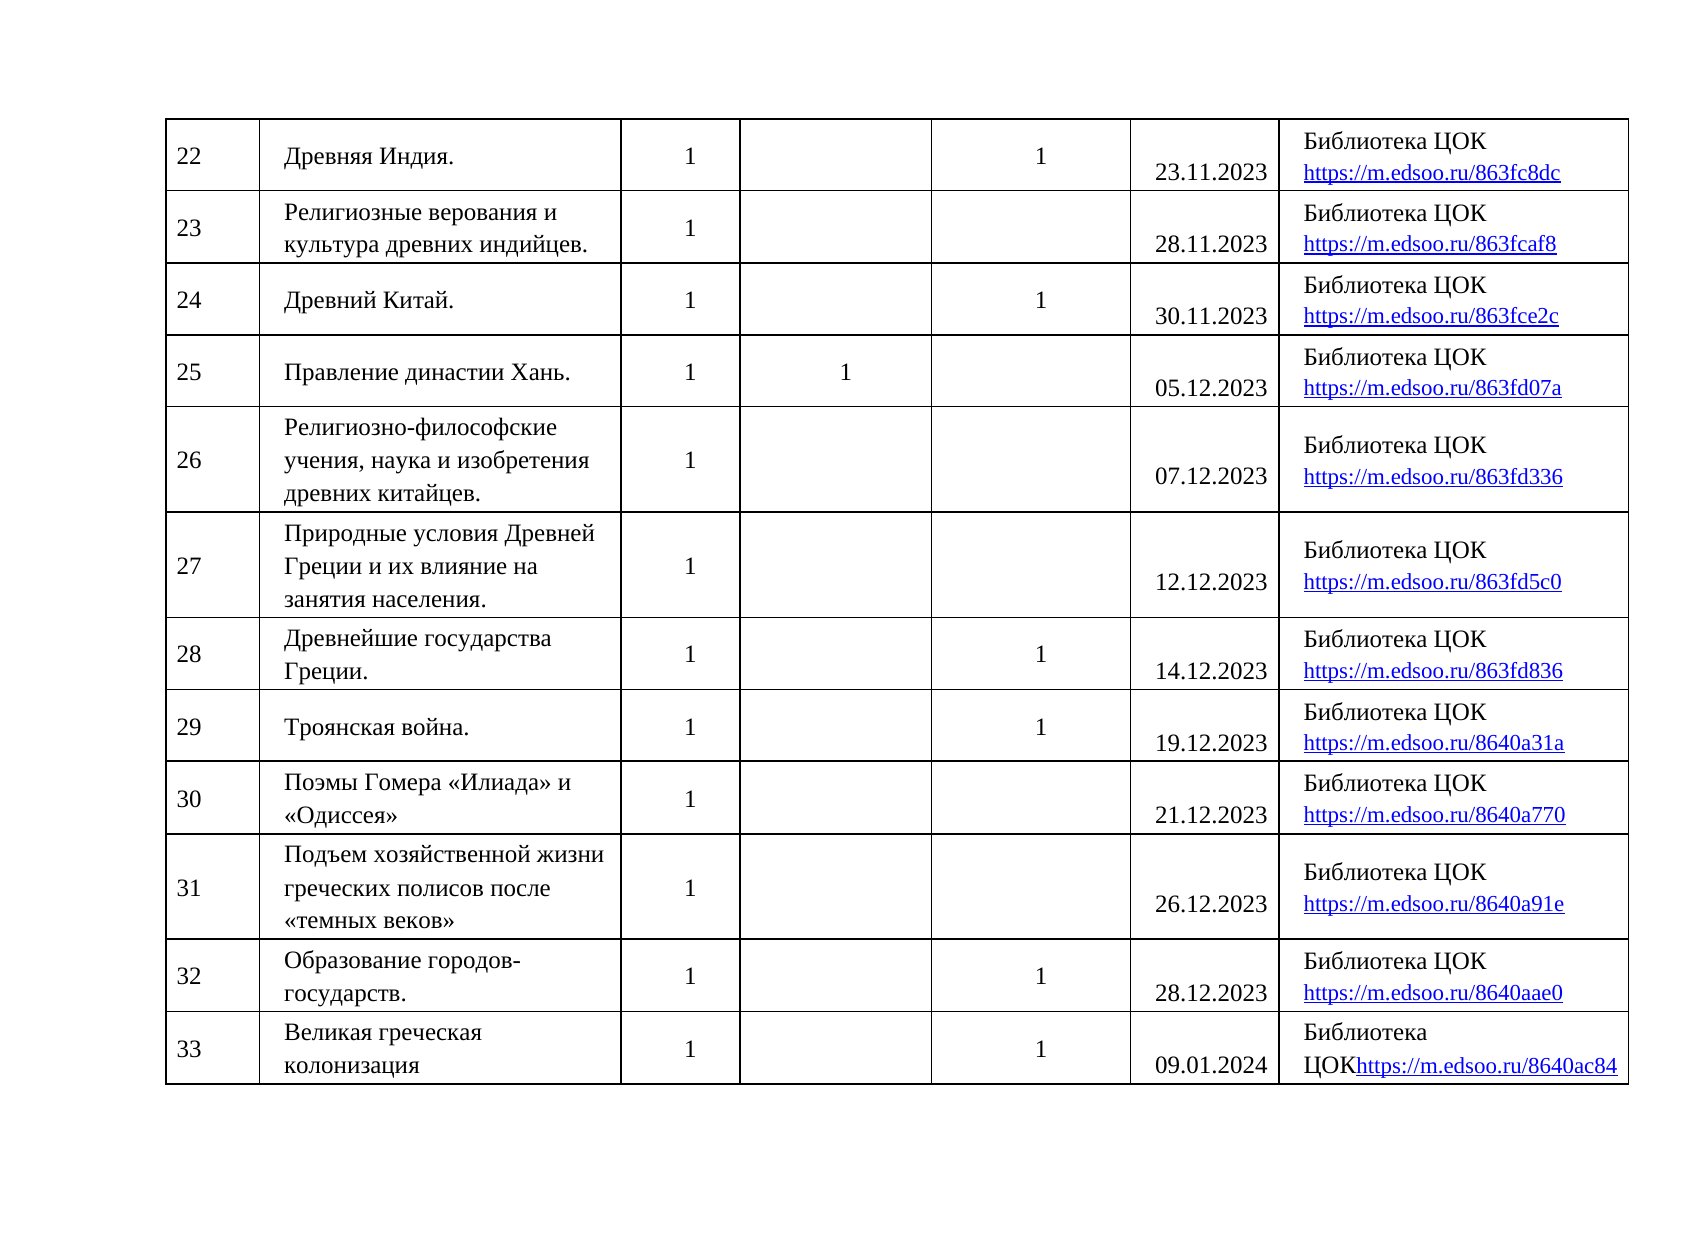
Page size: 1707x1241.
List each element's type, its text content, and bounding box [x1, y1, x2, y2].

table_cell Библиотека ЦОК https://m.edsoo.ru/8640a31a [1280, 690, 1628, 760]
table_cell 1 [622, 618, 739, 689]
table_cell 1 [622, 264, 739, 334]
table_cell [741, 120, 931, 190]
table_cell 23 [167, 191, 259, 262]
table_cell 19.12.2023 [1131, 690, 1278, 760]
table_cell 1 [622, 690, 739, 760]
table_cell 30 [167, 762, 259, 833]
table_cell [741, 264, 931, 334]
table_cell 23.11.2023 [1131, 120, 1278, 190]
table_cell [932, 191, 1130, 262]
table_cell 1 [622, 1012, 739, 1083]
table_cell Образование городов-государств. [260, 940, 620, 1011]
table_cell 1 [932, 120, 1130, 190]
table_cell 1 [622, 120, 739, 190]
table_cell [932, 513, 1130, 616]
table_cell 1 [622, 762, 739, 833]
table_cell 27 [167, 513, 259, 616]
table_cell [741, 762, 931, 833]
table_cell 32 [167, 940, 259, 1011]
table_cell [932, 762, 1130, 833]
table_cell Правление династии Хань. [260, 336, 620, 406]
table_cell 05.12.2023 [1131, 336, 1278, 406]
table_cell Библиотека ЦОК https://m.edsoo.ru/863fd836 [1280, 618, 1628, 689]
table_cell 1 [932, 690, 1130, 760]
table_cell 29 [167, 690, 259, 760]
table_cell 1 [932, 1012, 1130, 1083]
table_cell 1 [622, 191, 739, 262]
table_cell [932, 336, 1130, 406]
table_cell Библиотека ЦОК https://m.edsoo.ru/863fd5c0 [1280, 513, 1628, 616]
table_cell Древнейшие государства Греции. [260, 618, 620, 689]
table_cell Поэмы Гомера «Илиада» и «Одиссея» [260, 762, 620, 833]
table_cell 25 [167, 336, 259, 406]
table_cell [741, 618, 931, 689]
table_cell [932, 407, 1130, 511]
table_cell Библиотека ЦОК https://m.edsoo.ru/863fc8dc [1280, 120, 1628, 190]
table_cell Библиотека ЦОК https://m.edsoo.ru/8640aae0 [1280, 940, 1628, 1011]
table_cell 12.12.2023 [1131, 513, 1278, 616]
table_cell 1 [622, 407, 739, 511]
table_cell 1 [622, 513, 739, 616]
table_cell 09.01.2024 [1131, 1012, 1278, 1083]
table_cell 26 [167, 407, 259, 511]
table_cell 21.12.2023 [1131, 762, 1278, 833]
table_cell Библиотека ЦОК https://m.edsoo.ru/863fce2c [1280, 264, 1628, 334]
table_cell 22 [167, 120, 259, 190]
table_cell [932, 835, 1130, 938]
table_cell Древний Китай. [260, 264, 620, 334]
table_cell Библиотека ЦОК https://m.edsoo.ru/863fd336 [1280, 407, 1628, 511]
table_cell 1 [622, 940, 739, 1011]
table_cell 33 [167, 1012, 259, 1083]
table_cell Библиотека ЦОК https://m.edsoo.ru/863fcaf8 [1280, 191, 1628, 262]
table_cell 30.11.2023 [1131, 264, 1278, 334]
table_cell 31 [167, 835, 259, 938]
table_cell 1 [932, 264, 1130, 334]
table_cell 1 [932, 940, 1130, 1011]
table_cell [741, 835, 931, 938]
table_cell Библиотека ЦОК https://m.edsoo.ru/8640a91e [1280, 835, 1628, 938]
table_cell [741, 407, 931, 511]
table_cell 14.12.2023 [1131, 618, 1278, 689]
table_cell [741, 513, 931, 616]
table_cell 1 [741, 336, 931, 406]
table_cell 28 [167, 618, 259, 689]
table_cell [741, 690, 931, 760]
table_cell Религиозные верования и культура древних индийцев. [260, 191, 620, 262]
table_cell 1 [932, 618, 1130, 689]
table_cell 1 [622, 336, 739, 406]
table_cell Подъем хозяйственной жизни греческих полисов после «темных веков» [260, 835, 620, 938]
table_cell 24 [167, 264, 259, 334]
table_cell Библиотека ЦОК https://m.edsoo.ru/8640a770 [1280, 762, 1628, 833]
table_cell Великая греческая колонизация [260, 1012, 620, 1083]
table_cell [741, 191, 931, 262]
table_cell [741, 940, 931, 1011]
table_cell Древняя Индия. [260, 120, 620, 190]
table_cell Библиотека ЦОКhttps://m.edsoo.ru/8640ac84 [1280, 1012, 1628, 1083]
table_cell Природные условия Древней Греции и их влияние на занятия населения. [260, 513, 620, 616]
table_cell Троянская война. [260, 690, 620, 760]
table_cell 26.12.2023 [1131, 835, 1278, 938]
table_cell Религиозно-философские учения, наука и изобретения древних китайцев. [260, 407, 620, 511]
table_cell 1 [622, 835, 739, 938]
table_cell 28.11.2023 [1131, 191, 1278, 262]
table_cell [741, 1012, 931, 1083]
table_cell Библиотека ЦОК https://m.edsoo.ru/863fd07a [1280, 336, 1628, 406]
table_cell 28.12.2023 [1131, 940, 1278, 1011]
table_cell 07.12.2023 [1131, 407, 1278, 511]
